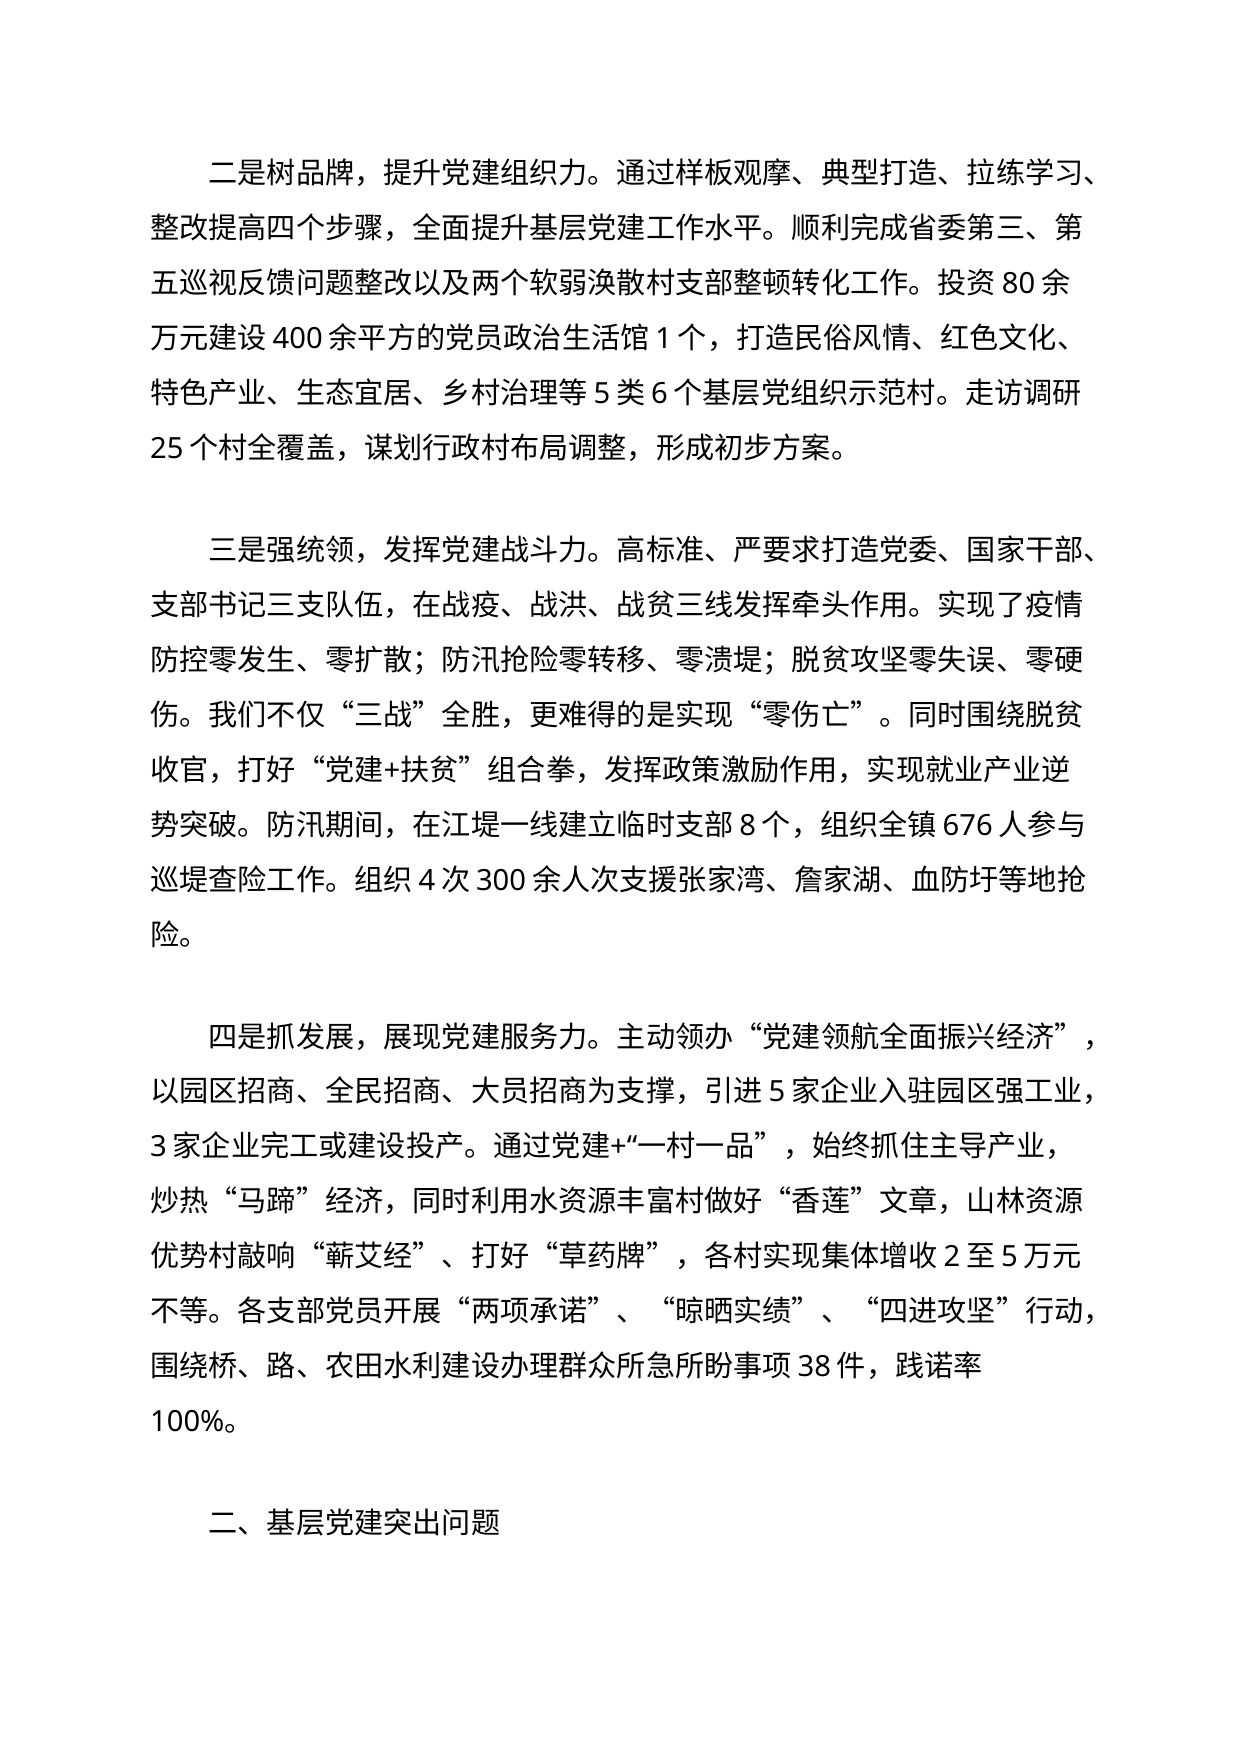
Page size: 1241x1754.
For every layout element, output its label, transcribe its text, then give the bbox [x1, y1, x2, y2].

text 三是强统领，发挥党建战斗力。高标准、严要求打造党委、国家干部、支部书记三支队伍，在战疫、战洪、战贫三线发挥牵头作用。实现了疫情防控零发生、零扩散；防汛抢险零转移、零溃堤；脱贫攻坚零失误、零硬伤。我们不仅“三战”全胜，更难得的是实现“零伤亡”。同时围绕脱贫收官，打好“党建+扶贫”组合拳，发挥政策激励作用，实现就业产业逆势突破。防汛期间，在江堤一线建立临时支部8个，组织全镇676人参与巡堤查险工作。组织4次300余人次支援张家湾、詹家湖、血防圩等地抢险。 [150, 527, 1090, 954]
text 二是树品牌，提升党建组织力。通过样板观摩、典型打造、拉练学习、整改提高四个步骤，全面提升基层党建工作水平。顺利完成省委第三、第五巡视反馈问题整改以及两个软弱涣散村支部整顿转化工作。投资80余万元建设400余平方的党员政治生活馆1个，打造民俗风情、红色文化、特色产业、生态宜居、乡村治理等5类6个基层党组织示范村。走访调研25个村全覆盖，谋划行政村布局调整，形成初步方案。 [150, 150, 1090, 467]
text 四是抓发展，展现党建服务力。主动领办“党建领航全面振兴经济”，以园区招商、全民招商、大员招商为支撑，引进5家企业入驻园区强工业，3家企业完工或建设投产。通过党建+“一村一品”，始终抓住主导产业，炒热“马蹄”经济，同时利用水资源丰富村做好“香莲”文章，山林资源优势村敲响“蕲艾经”、打好“草药牌”，各村实现集体增收2至5万元不等。各支部党员开展“两项承诺”、“晾晒实绩”、“四进攻坚”行动，围绕桥、路、农田水利建设办理群众所急所盼事项38件，践诺率100%。 [150, 1013, 1090, 1440]
text 二、基层党建突出问题 [150, 1500, 1090, 1542]
